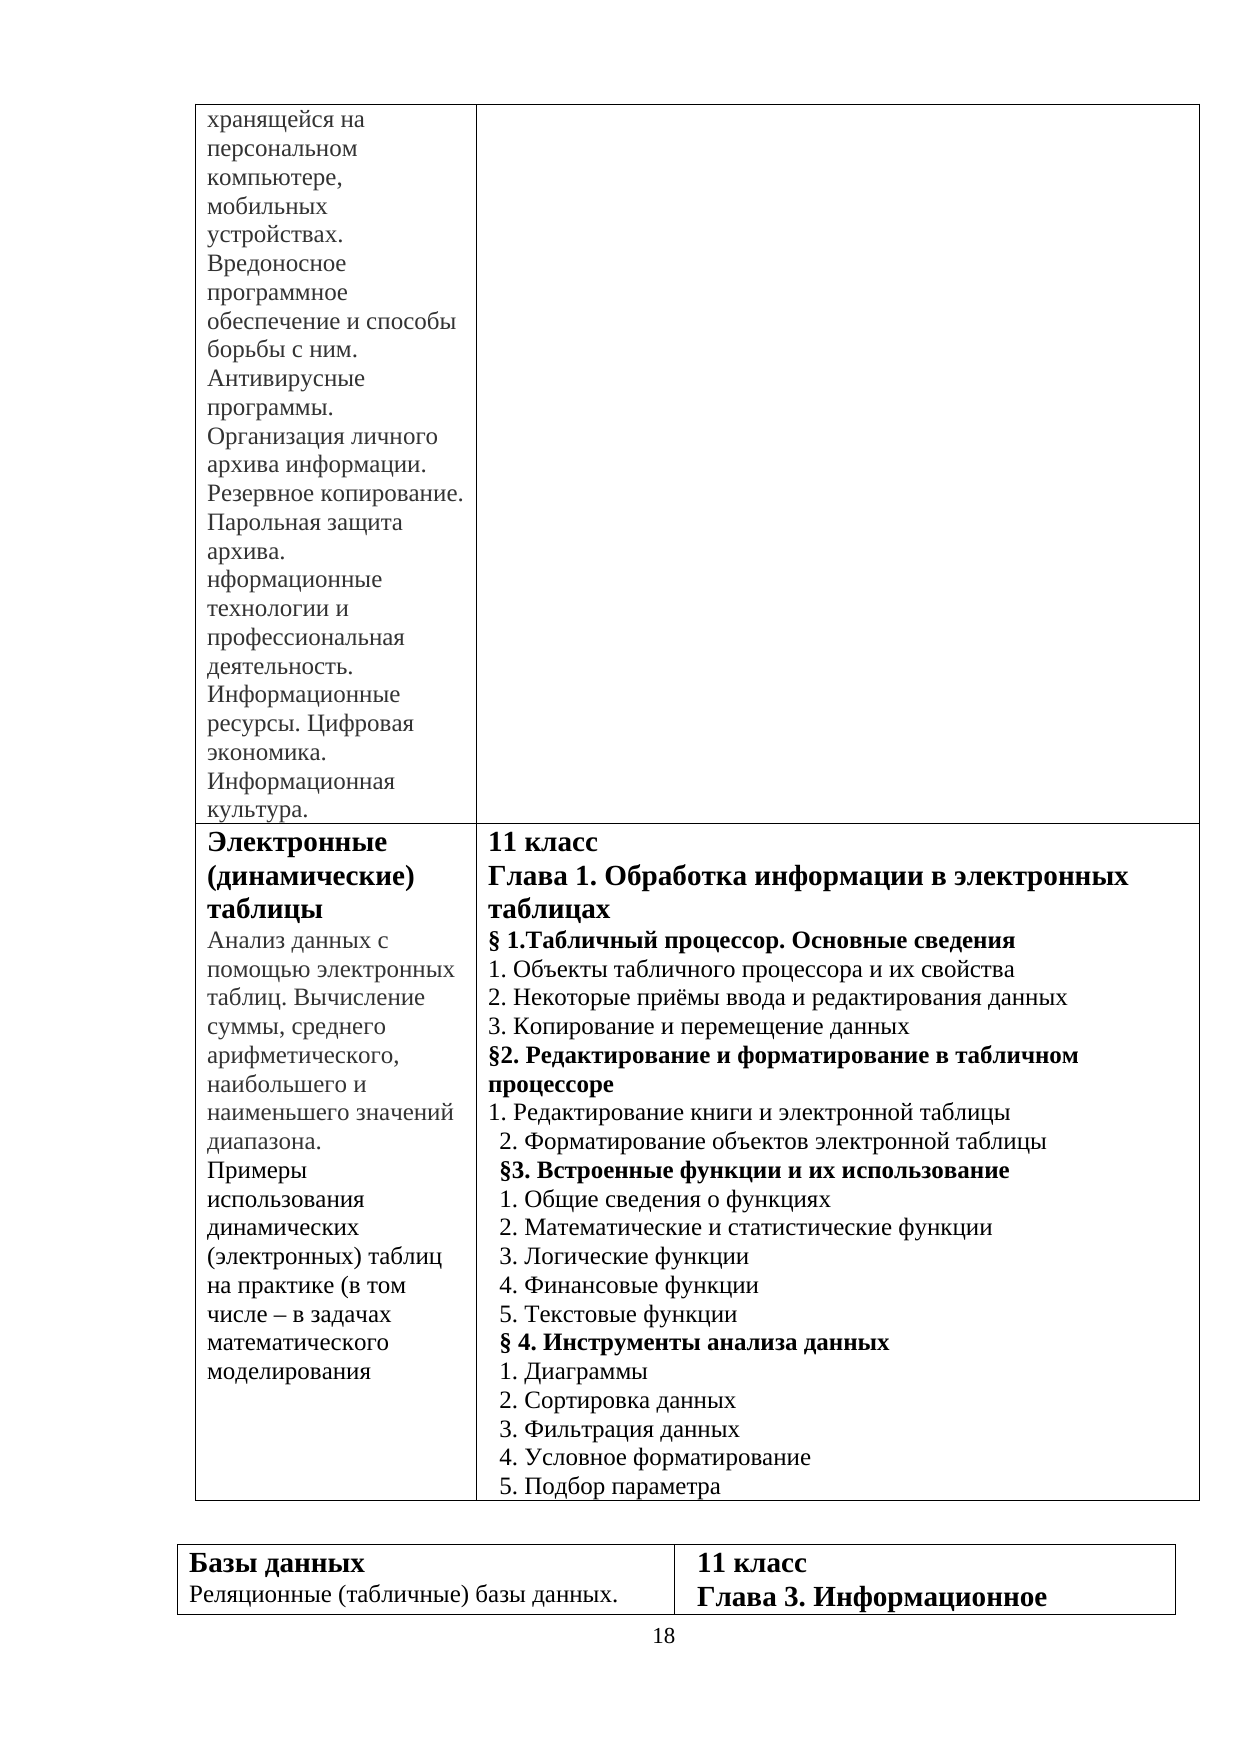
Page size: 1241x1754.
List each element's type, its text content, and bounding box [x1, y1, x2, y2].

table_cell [477, 105, 1199, 823]
table_cell Электронные (динамические) таблицы Анализ данных с помощью электронных таблиц. Вычисление суммы, среднего арифметического, наибольшего и наименьшего значений диапазона. Примеры использования динамических (электронных) таблиц на практике (в том числе – в задачах математического моделирования [196, 824, 476, 1500]
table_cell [196, 105, 476, 823]
table_header [675, 1545, 1175, 1614]
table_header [178, 1545, 674, 1614]
table_cell 11 класс Глава 1. Обработка информации в электронных таблицах § 1.Табличный процессор. Основные сведения 1. Объекты табличного процессора и их свойства 2. Некоторые приёмы ввода и редактирования данных 3. Копирование и перемещение данных §2. Редактирование и форматирование в табличном процессоре 1. Редактирование книги и электронной таблицы [477, 824, 1199, 1500]
